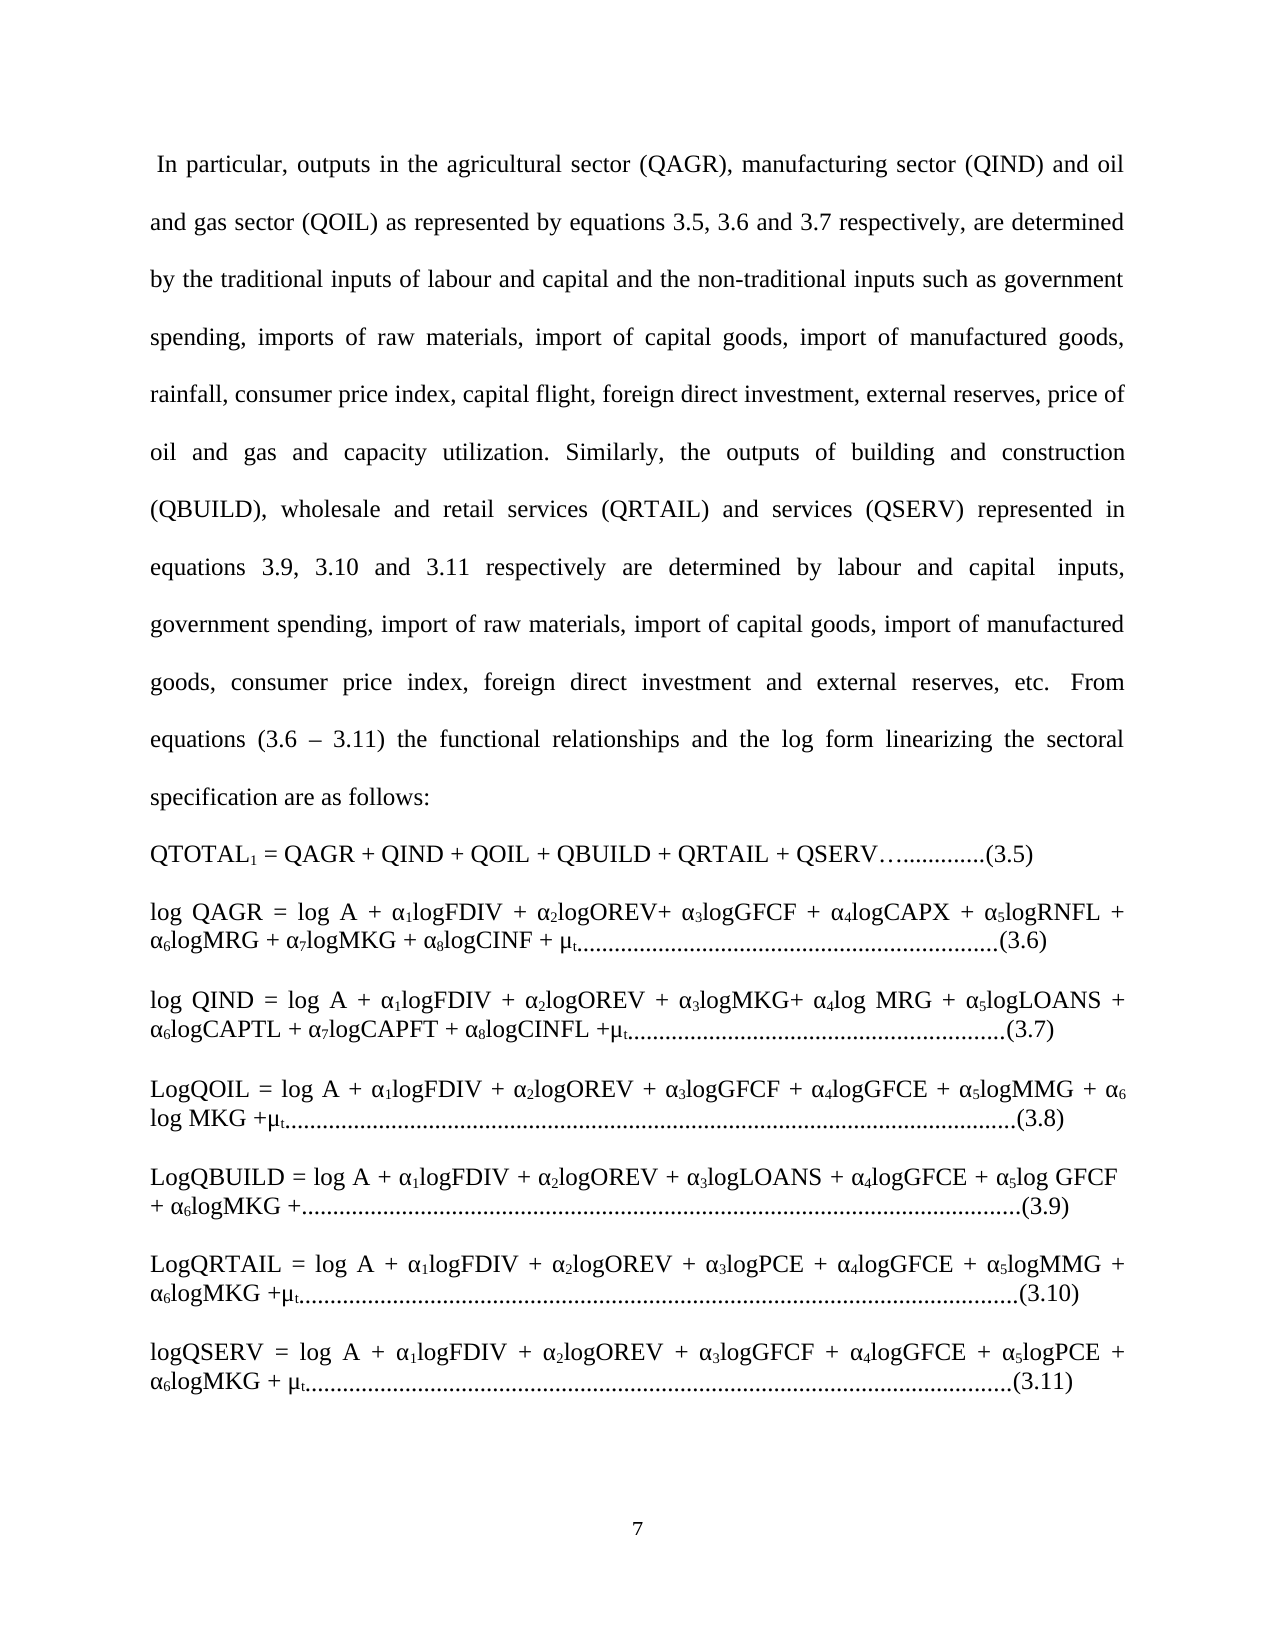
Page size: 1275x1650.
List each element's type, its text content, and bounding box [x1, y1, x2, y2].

text + α6logMKG + (3.9) [150, 1191, 1175, 1220]
text LogQOIL = log A + α1logFDIV + α2logOREV + α3logGFCF + α4logGFCE + α5logMMG + α6 log MKG +μt (3.8) [150, 1074, 1126, 1134]
text LogQRTAIL = log A + α1logFDIV + α2logOREV + α3logPCE + α4logGFCE + α5logMMG + α6logMKG +μt (3.10) [150, 1249, 1125, 1309]
text log QIND = log A + α1logFDIV + α2logOREV + α3logMKG+ α4log MRG + α5logLOANS + α6logCAPTL + α7logCAPFT + α8logCINFL +μt (3.7) [150, 985, 1125, 1045]
text In particular, outputs in the agricultural sector (QAGR), manufacturing sector (QIND) and oil and gas sector (QOIL) as represented by equations 3.5, 3.6 and 3.7 respectively, are determined by the traditional inputs of labour and capital and the non-traditional inputs such as government spending, imports of raw materials, import of capital goods, import of manufactured goods, rainfall, consumer price index, capital flight, foreign direct investment, external reserves, price of oil and gas and capacity utilization. Similarly, the outputs of building and construction (QBUILD), wholesale and retail services (QRTAIL) and services (QSERV) represented in equations 3.9, 3.10 and 3.11 respectively are determined by labour and capital inputs, government spending, import of raw materials, import of capital goods, import of manufactured goods, consumer price index, foreign direct investment and external reserves, etc. From equations (3.6 – 3.11) the functional relationships and the log form linearizing the sectoral specification are as follows: [150, 149, 1125, 810]
text LogQBUILD = log A + α1logFDIV + α2logOREV + α3logLOANS + α4logGFCE + α5log GFCF [150, 1162, 1175, 1191]
text QTOTAL1 = QAGR + QIND + QOIL + QBUILD + QRTAIL + QSERV… (3.5) [150, 839, 1175, 868]
text log QAGR = log A + α1logFDIV + α2logOREV+ α3logGFCF + α4logCAPX + α5logRNFL + α6logMRG + α7logMKG + α8logCINF + μt (3.6) [150, 897, 1125, 957]
text logQSERV = log A + α1logFDIV + α2logOREV + α3logGFCF + α4logGFCE + α5logPCE + α6logMKG + μt (3.11) [150, 1337, 1125, 1397]
